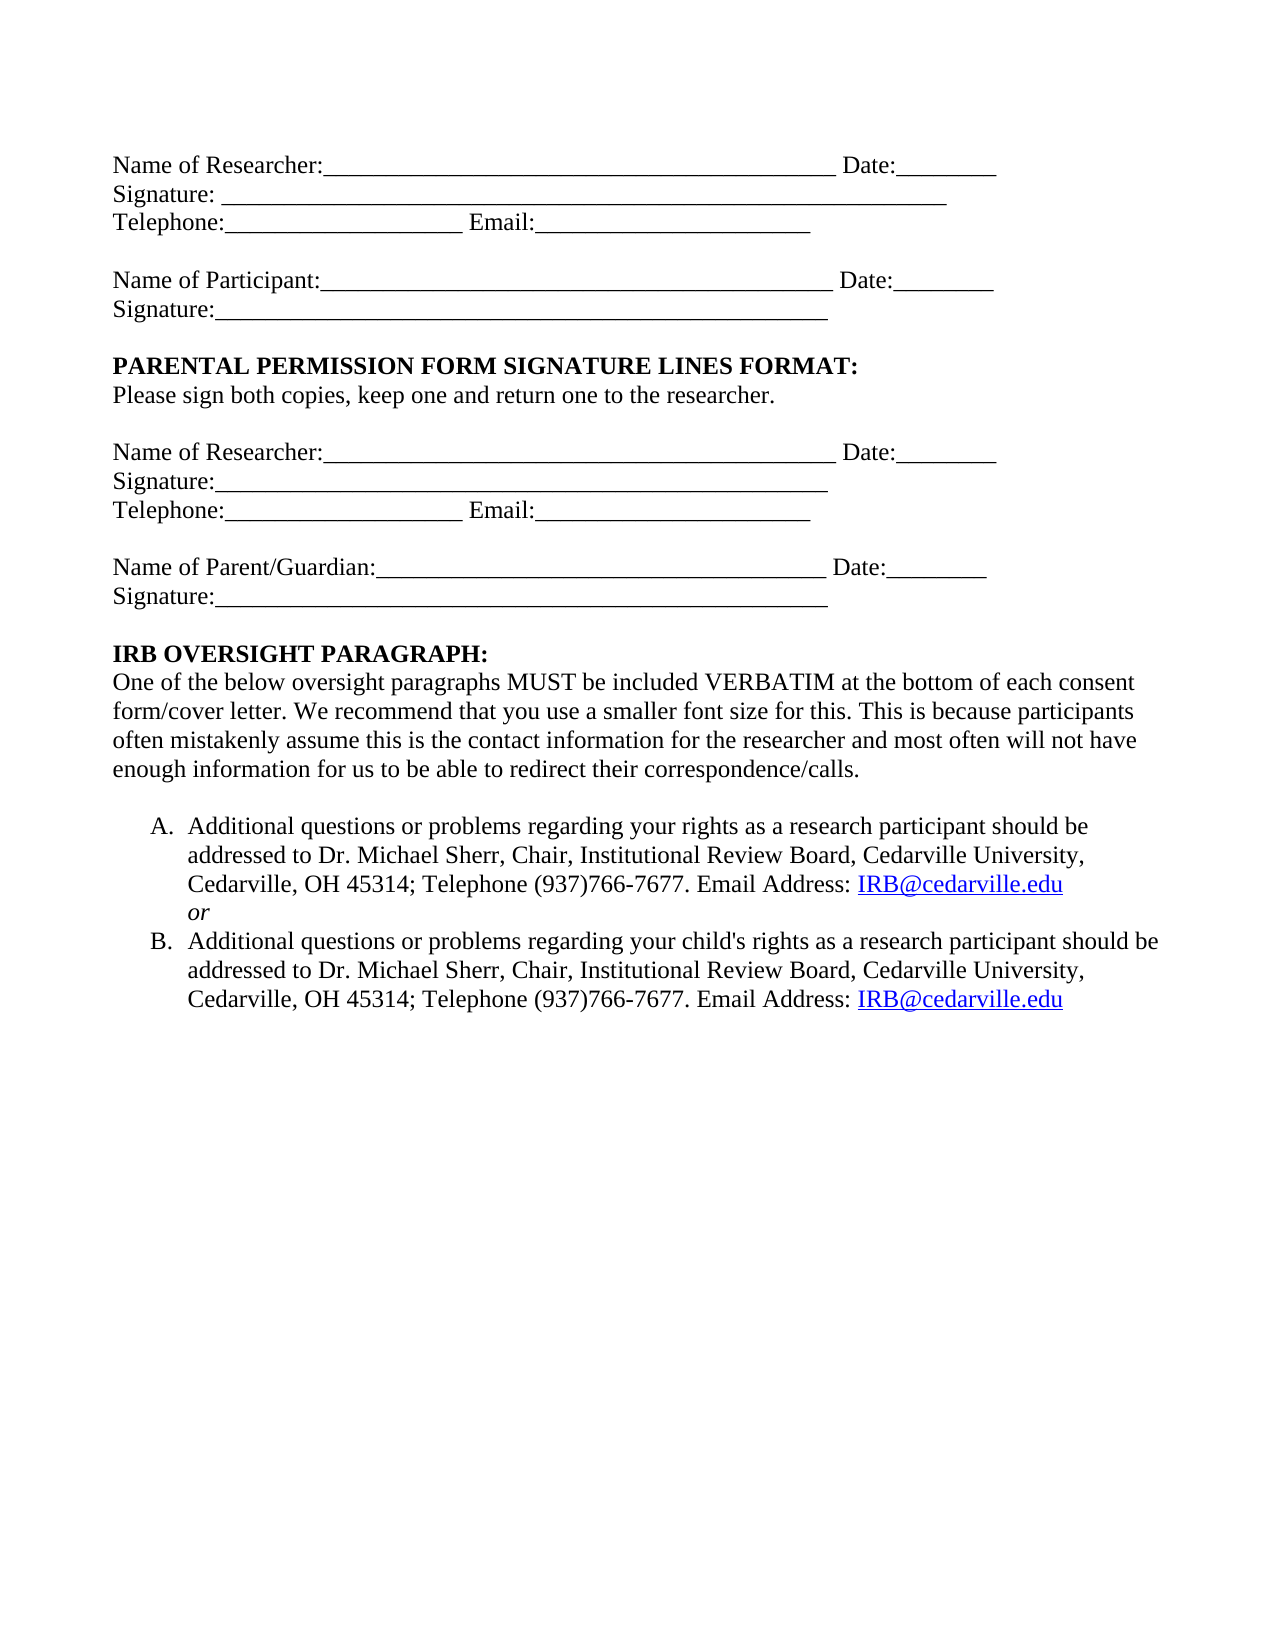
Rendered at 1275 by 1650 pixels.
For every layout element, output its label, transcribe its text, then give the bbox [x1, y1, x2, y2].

text Telephone:___________________ Email:______________________ [112, 495, 1162, 524]
text Please sign both copies, keep one and return one to the researcher. [112, 380, 1162, 409]
text Signature:_________________________________________________ [112, 581, 1162, 610]
text Name of Researcher:_________________________________________ Date:________ [112, 437, 1162, 466]
text Telephone:___________________ Email:______________________ [112, 207, 1162, 236]
text Name of Parent/Guardian:____________________________________ Date:________ [112, 552, 1162, 581]
text Signature:_________________________________________________ [112, 466, 1162, 495]
list Additional questions or problems regarding your rights as a research participant should be addressed to Dr. Michael Sherr, Chair, Institutional Review Board, Cedarville University, Cedarville, OH 45314; Telephone (937)766-7677. Email Address: IRB@cedarville.edu [150, 811, 1162, 897]
text Name of Researcher:_________________________________________ Date:________ [112, 150, 1162, 179]
list Additional questions or problems regarding your child's rights as a research participant should be addressed to Dr. Michael Sherr, Chair, Institutional Review Board, Cedarville University, Cedarville, OH 45314; Telephone (937)766-7677. Email Address: IRB@cedarville.edu [150, 926, 1162, 1012]
text One of the below oversight paragraphs MUST be included VERBATIM at the bottom of each consent form/cover letter. We recommend that you use a smaller font size for this. This is because participants often mistakenly assume this is the contact information for the researcher and most often will not have enough information for us to be able to redirect their correspondence/calls. [112, 667, 1162, 782]
text or [112, 897, 1162, 926]
text PARENTAL PERMISSION FORM SIGNATURE LINES FORMAT: [112, 322, 1162, 380]
text Signature:_________________________________________________ [112, 294, 1162, 322]
text Name of Participant:_________________________________________ Date:________ [112, 265, 1162, 294]
text Signature: __________________________________________________________ [112, 179, 1162, 207]
text IRB OVERSIGHT PARAGRAPH: [112, 639, 1162, 667]
